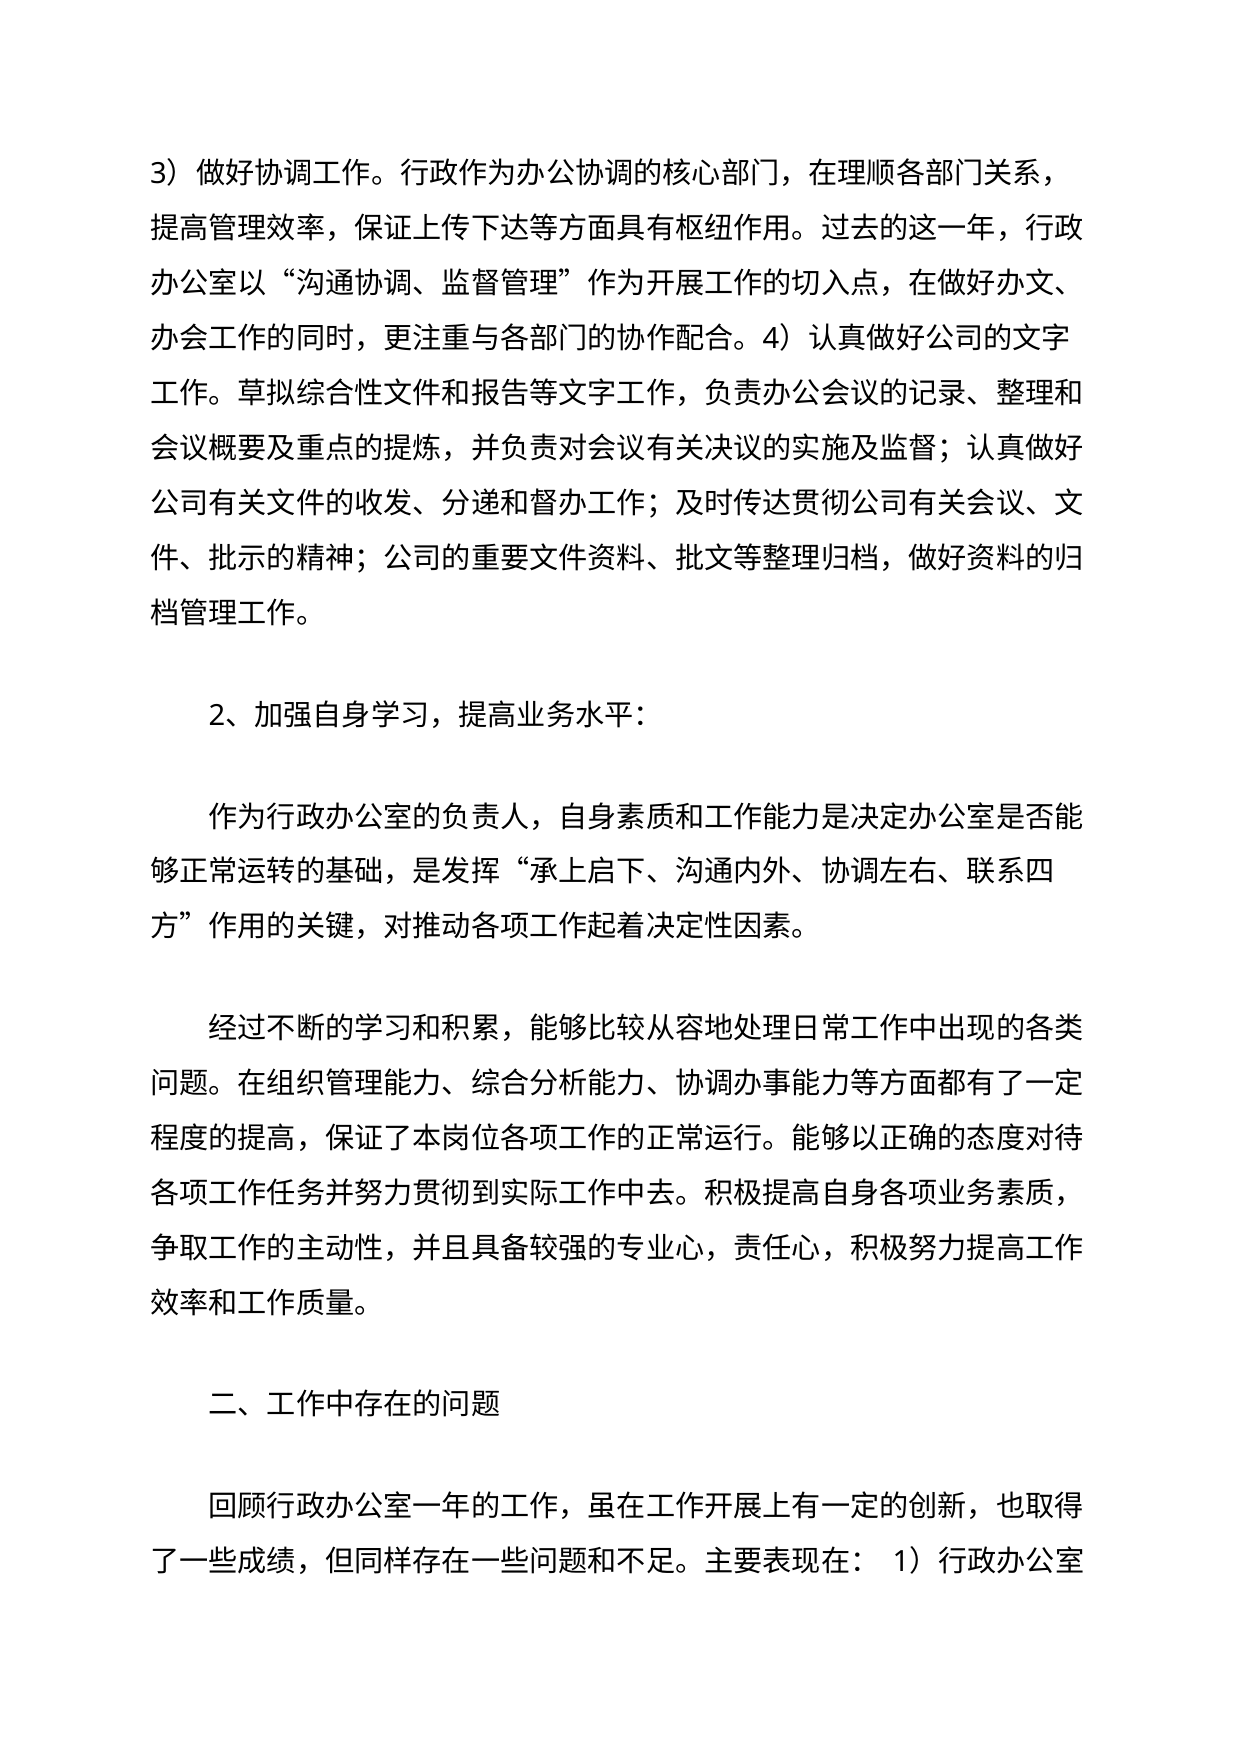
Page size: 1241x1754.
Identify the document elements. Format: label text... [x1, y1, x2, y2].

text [150, 1483, 1090, 1580]
text 作为行政办公室的负责人，自身素质和工作能力是决定办公室是否能够正常运转的基础，是发挥“承上启下、沟通内外、协调左右、联系四方”作用的关键，对推动各项工作起着决定性因素。 [150, 793, 1090, 945]
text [150, 150, 1090, 632]
text 二、工作中存在的问题 [150, 1381, 1090, 1423]
text 经过不断的学习和积累，能够比较从容地处理日常工作中出现的各类问题。在组织管理能力、综合分析能力、协调办事能力等方面都有了一定程度的提高，保证了本岗位各项工作的正常运行。能够以正确的态度对待各项工作任务并努力贯彻到实际工作中去。积极提高自身各项业务素质，争取工作的主动性，并且具备较强的专业心，责任心，积极努力提高工作效率和工作质量。 [150, 1005, 1090, 1321]
text 2、加强自身学习，提高业务水平： [150, 691, 1090, 733]
